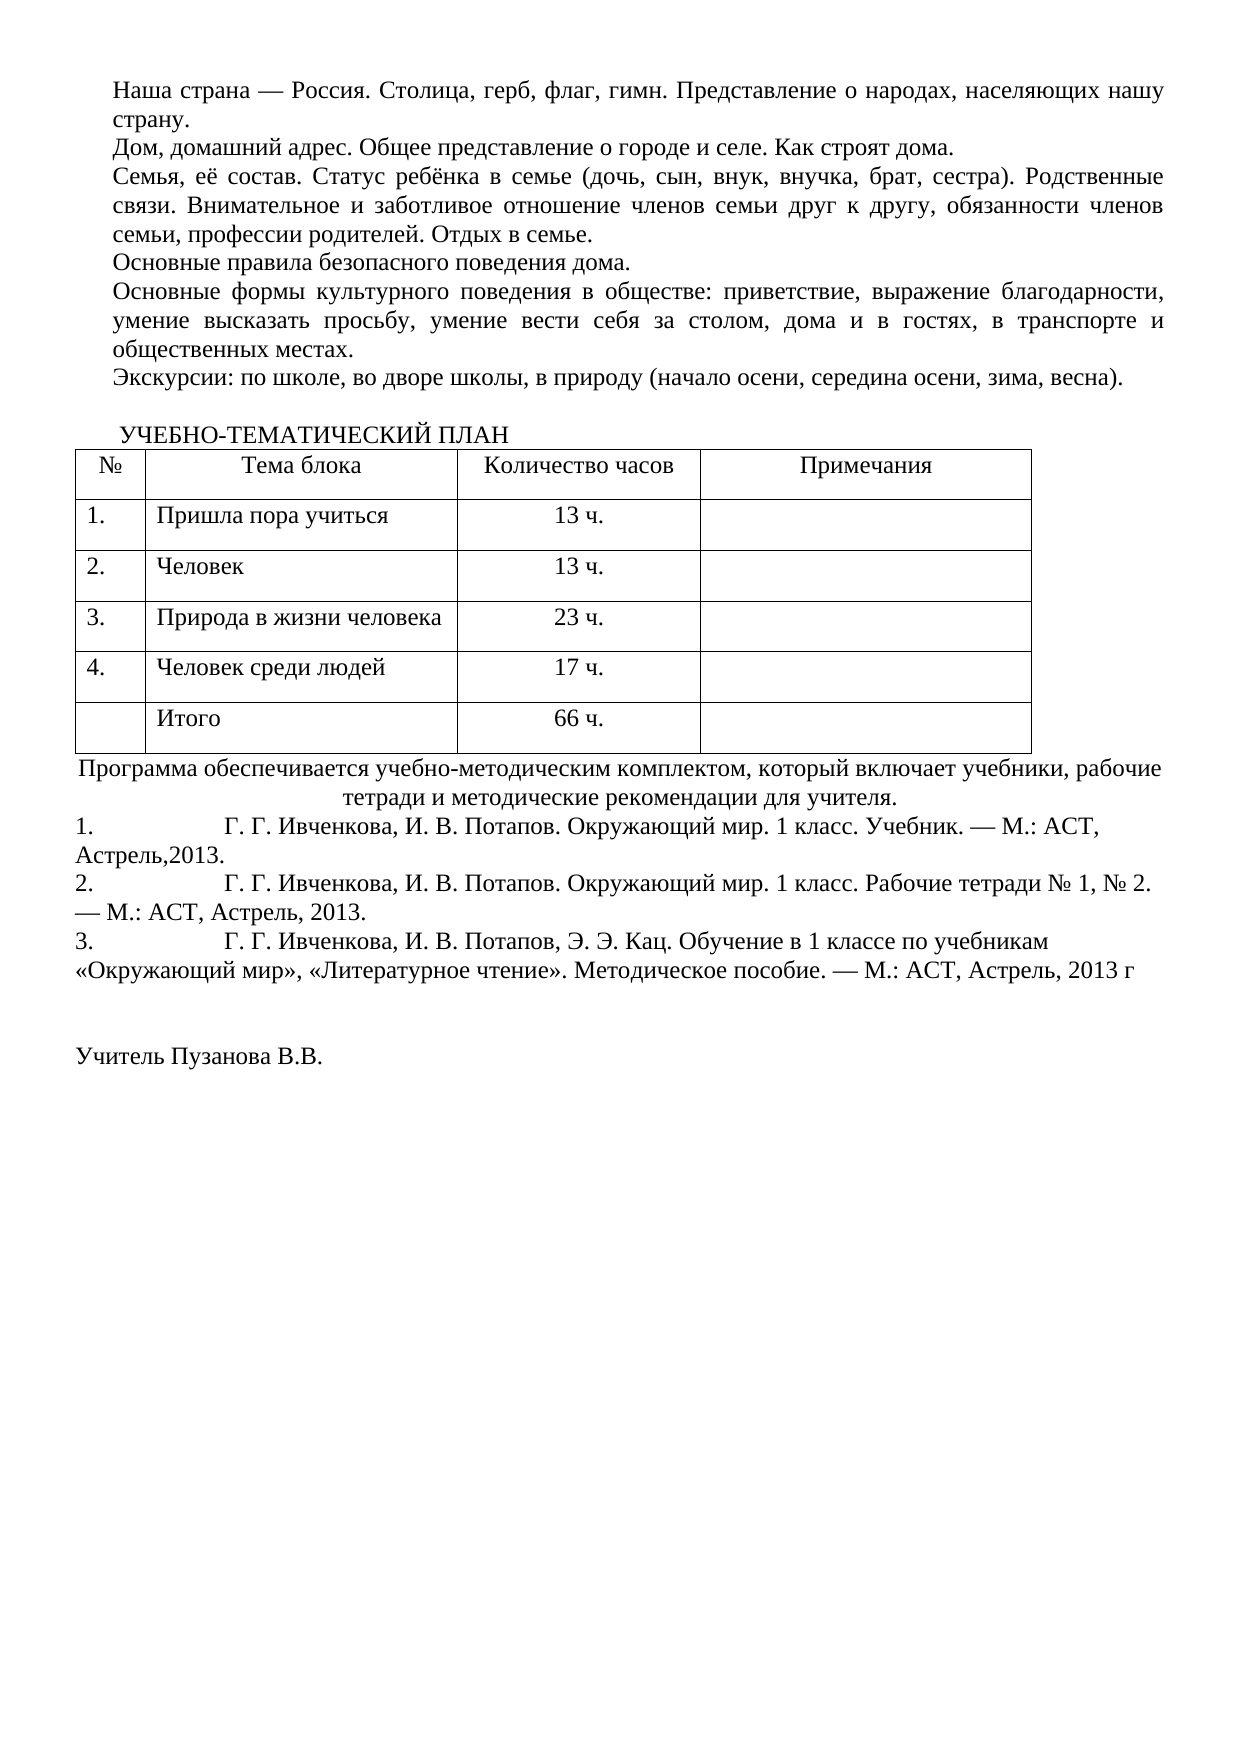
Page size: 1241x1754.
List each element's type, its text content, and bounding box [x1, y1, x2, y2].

table_cell [76, 703, 145, 752]
table_cell 23 ч. [458, 602, 700, 651]
table_cell 17 ч. [458, 652, 700, 702]
table_cell 3. [76, 602, 145, 651]
table_header Количество часов [458, 450, 700, 499]
table_cell 4. [76, 652, 145, 702]
table_cell 1. [76, 500, 145, 550]
table_cell 13 ч. [458, 500, 700, 550]
table_cell 2. [76, 551, 145, 601]
list Г. Г. Ивченкова, И. В. Потапов, Э. Э. Кац. Обучение в 1 классе по учебникам «Окружающий мир», «Литературное чтение». Методическое пособие. — М.: ACT, Астрель, 2013 г [75, 926, 1165, 983]
table_cell 66 ч. [458, 703, 700, 752]
list Г. Г. Ивченкова, И. В. Потапов. Окружающий мир. 1 класс. Учебник. — М.: ACT, Астрель,2013. [75, 811, 1165, 868]
table_cell Человек [146, 551, 457, 601]
text Программа обеспечивается учебно-методическим комплектом, который включает учебники, рабочие тетради и методические рекомендации для учителя. [75, 753, 1165, 811]
table_cell [701, 703, 1031, 752]
table_header Примечания [701, 450, 1031, 499]
table_cell Итого [146, 703, 457, 752]
table_cell Природа в жизни человека [146, 602, 457, 651]
table_cell 13 ч. [458, 551, 700, 601]
text Основные формы культурного поведения в обществе: приветствие, выражение благодарности, умение высказать просьбу, умение вести себя за столом, дома и в гостях, в транспорте и общественных местах. [112, 276, 1165, 362]
text Основные правила безопасного поведения дома. [112, 247, 1165, 276]
text Учитель Пузанова В.В. [75, 1041, 1165, 1070]
table_header Тема блока [146, 450, 457, 499]
text Экскурсии: по школе, во дворе школы, в природу (начало осени, середина осени, зима, весна). [112, 362, 1165, 391]
table_header № [76, 450, 145, 499]
table_cell Пришла пора учиться [146, 500, 457, 550]
text Дом, домашний адрес. Общее представление о городе и селе. Как строят дома. [112, 132, 1165, 161]
table_cell [701, 500, 1031, 550]
table_cell [701, 551, 1031, 601]
table_cell [701, 652, 1031, 702]
table_cell Человек среди людей [146, 652, 457, 702]
list Г. Г. Ивченкова, И. В. Потапов. Окружающий мир. 1 класс. Рабочие тетради № 1, № 2. — М.: ACT, Астрель, 2013. [75, 868, 1165, 926]
text Наша страна — Россия. Столица, герб, флаг, гимн. Представление о народах, населяющих нашу страну. [112, 75, 1165, 132]
text Семья, её состав. Статус ребёнка в семье (дочь, сын, внук, внучка, брат, сестра). Родственные связи. Внимательное и заботливое отношение членов семьи друг к другу, обязанности членов семьи, профессии родителей. Отдых в семье. [112, 161, 1165, 247]
text УЧЕБНО-ТЕМАТИЧЕСКИЙ ПЛАН [112, 420, 1165, 449]
table_cell [701, 602, 1031, 651]
